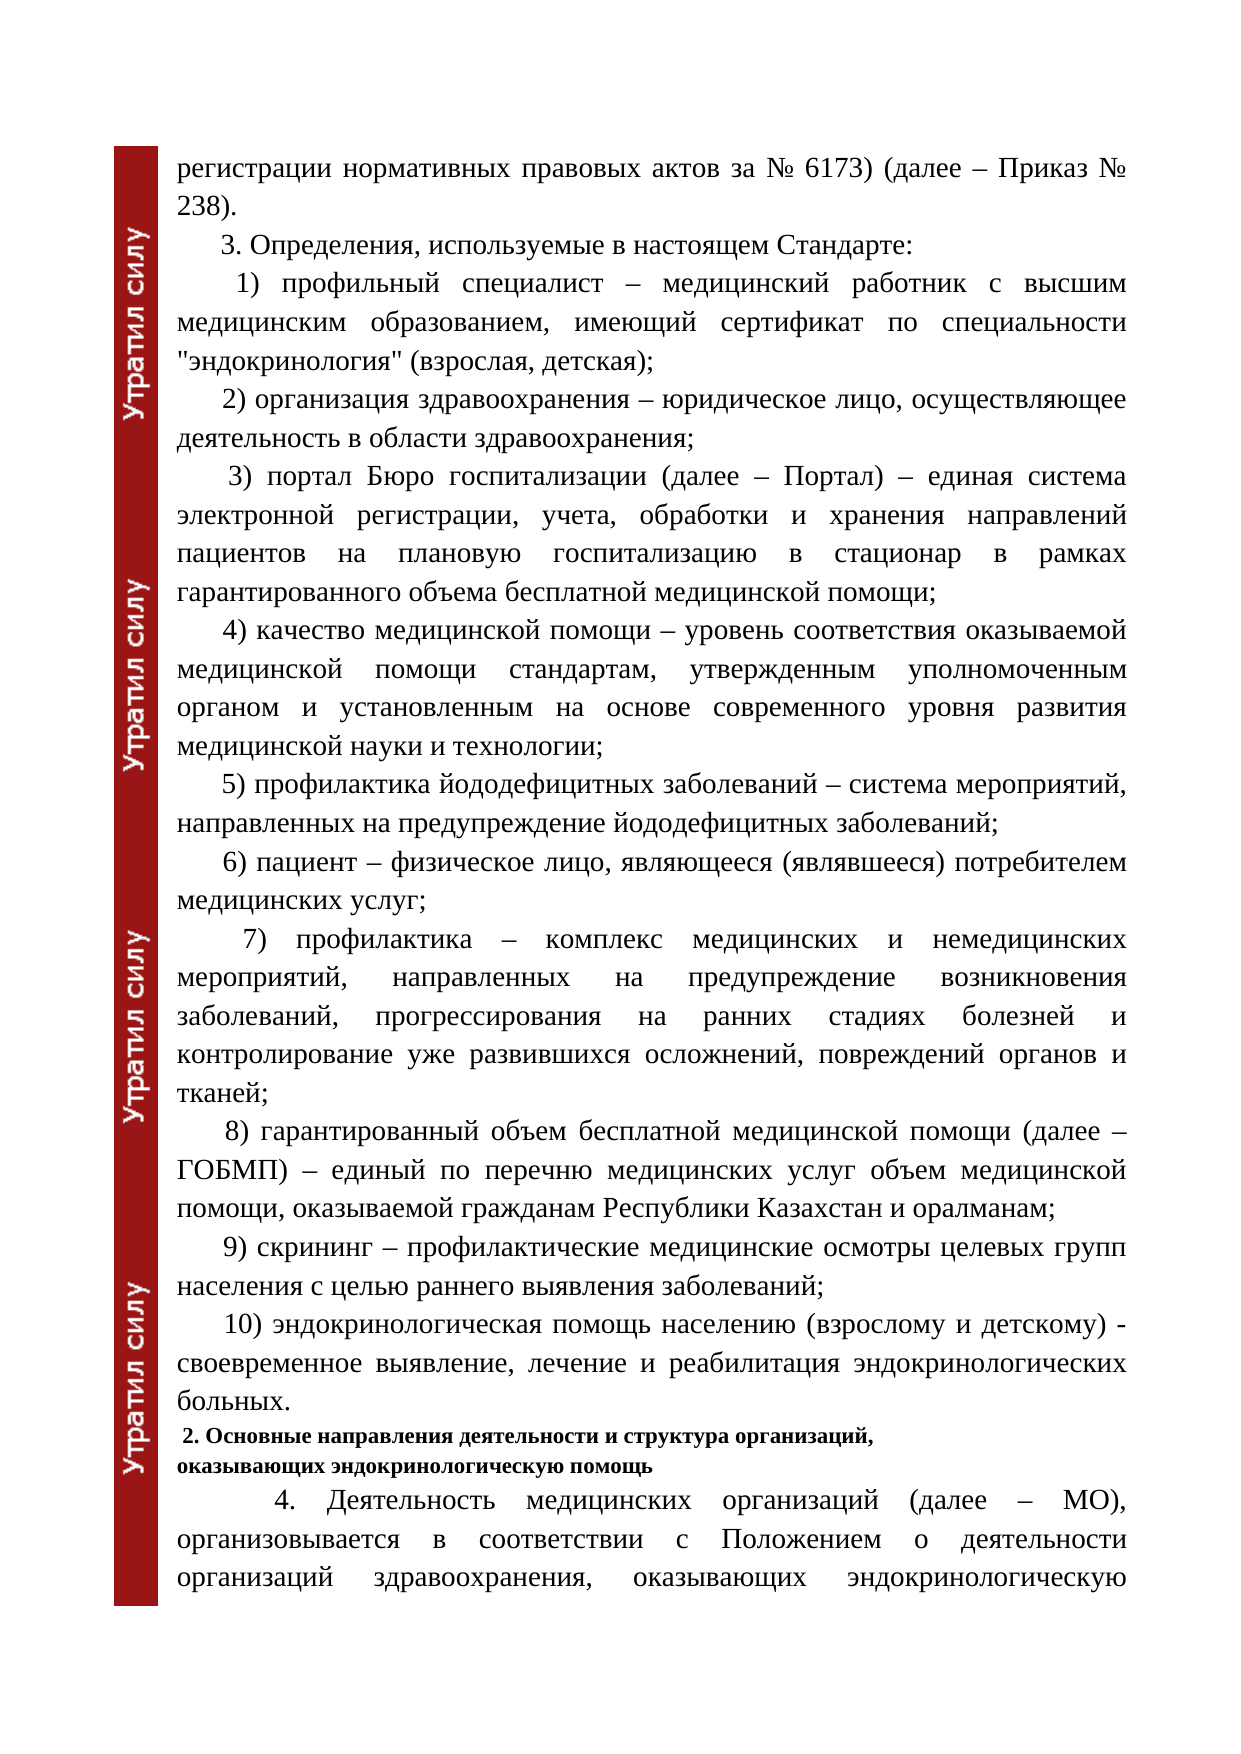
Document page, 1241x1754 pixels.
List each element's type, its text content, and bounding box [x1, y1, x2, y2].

picture [114, 146, 158, 150]
picture [114, 1478, 158, 1482]
text 2) организация здравоохранения – юридическое лицо, осуществляющее деятельность в области здравоохранения; [112, 381, 1128, 453]
picture [114, 916, 158, 921]
picture [114, 1224, 158, 1229]
picture [114, 1593, 158, 1606]
picture [114, 839, 158, 844]
text 3. Определения, используемые в настоящем Стандарте: [112, 227, 1128, 261]
picture [114, 222, 158, 227]
text 2. Основные направления деятельности и структура организаций, оказывающих эндокринологическую помощь [112, 1422, 1128, 1478]
text 6) пациент – физическое лицо, являющееся (являвшееся) потребителем медицинских услуг; [112, 844, 1128, 916]
text 3) портал Бюро госпитализации (далее – Портал) – единая система электронной регистрации, учета, обработки и хранения направлений пациентов на плановую госпитализацию в стационар в рамках гарантированного объема бесплатной медицинской помощи; [112, 458, 1128, 607]
picture [114, 607, 158, 612]
picture [114, 261, 158, 266]
picture [114, 1301, 158, 1306]
picture [114, 762, 158, 767]
text 7) профилактика – комплекс медицинских и немедицинских мероприятий, направленных на предупреждение возникновения заболеваний, прогрессирования на ранних стадиях болезней и контролирование уже развившихся осложнений, повреждений органов и тканей; [112, 921, 1128, 1108]
text 1) профильный специалист – медицинский работник с высшим медицинским образованием, имеющий сертификат по специальности "эндокринология" (взрослая, детская); [112, 266, 1128, 376]
picture [114, 453, 158, 458]
text 4) качество медицинской помощи – уровень соответствия оказываемой медицинской помощи стандартам, утвержденным уполномоченным органом и установленным на основе современного уровня развития медицинской науки и технологии; [112, 612, 1128, 762]
text 10) эндокринологическая помощь населению (взрослому и детскому) - своевременное выявление, лечение и реабилитация эндокринологических больных. [112, 1306, 1128, 1417]
text 9) скрининг – профилактические медицинские осмотры целевых групп населения с целью раннего выявления заболеваний; [112, 1229, 1128, 1301]
text 5) профилактика йододефицитных заболеваний – система мероприятий, направленных на предупреждение йододефицитных заболеваний; [112, 767, 1128, 839]
text 8) гарантированный объем бесплатной медицинской помощи (далее – ГОБМП) – единый по перечню медицинских услуг объем медицинской помощи, оказываемой гражданам Республики Казахстан и оралманам; [112, 1113, 1128, 1224]
picture [114, 376, 158, 381]
picture [114, 1108, 158, 1113]
picture [114, 1417, 158, 1422]
